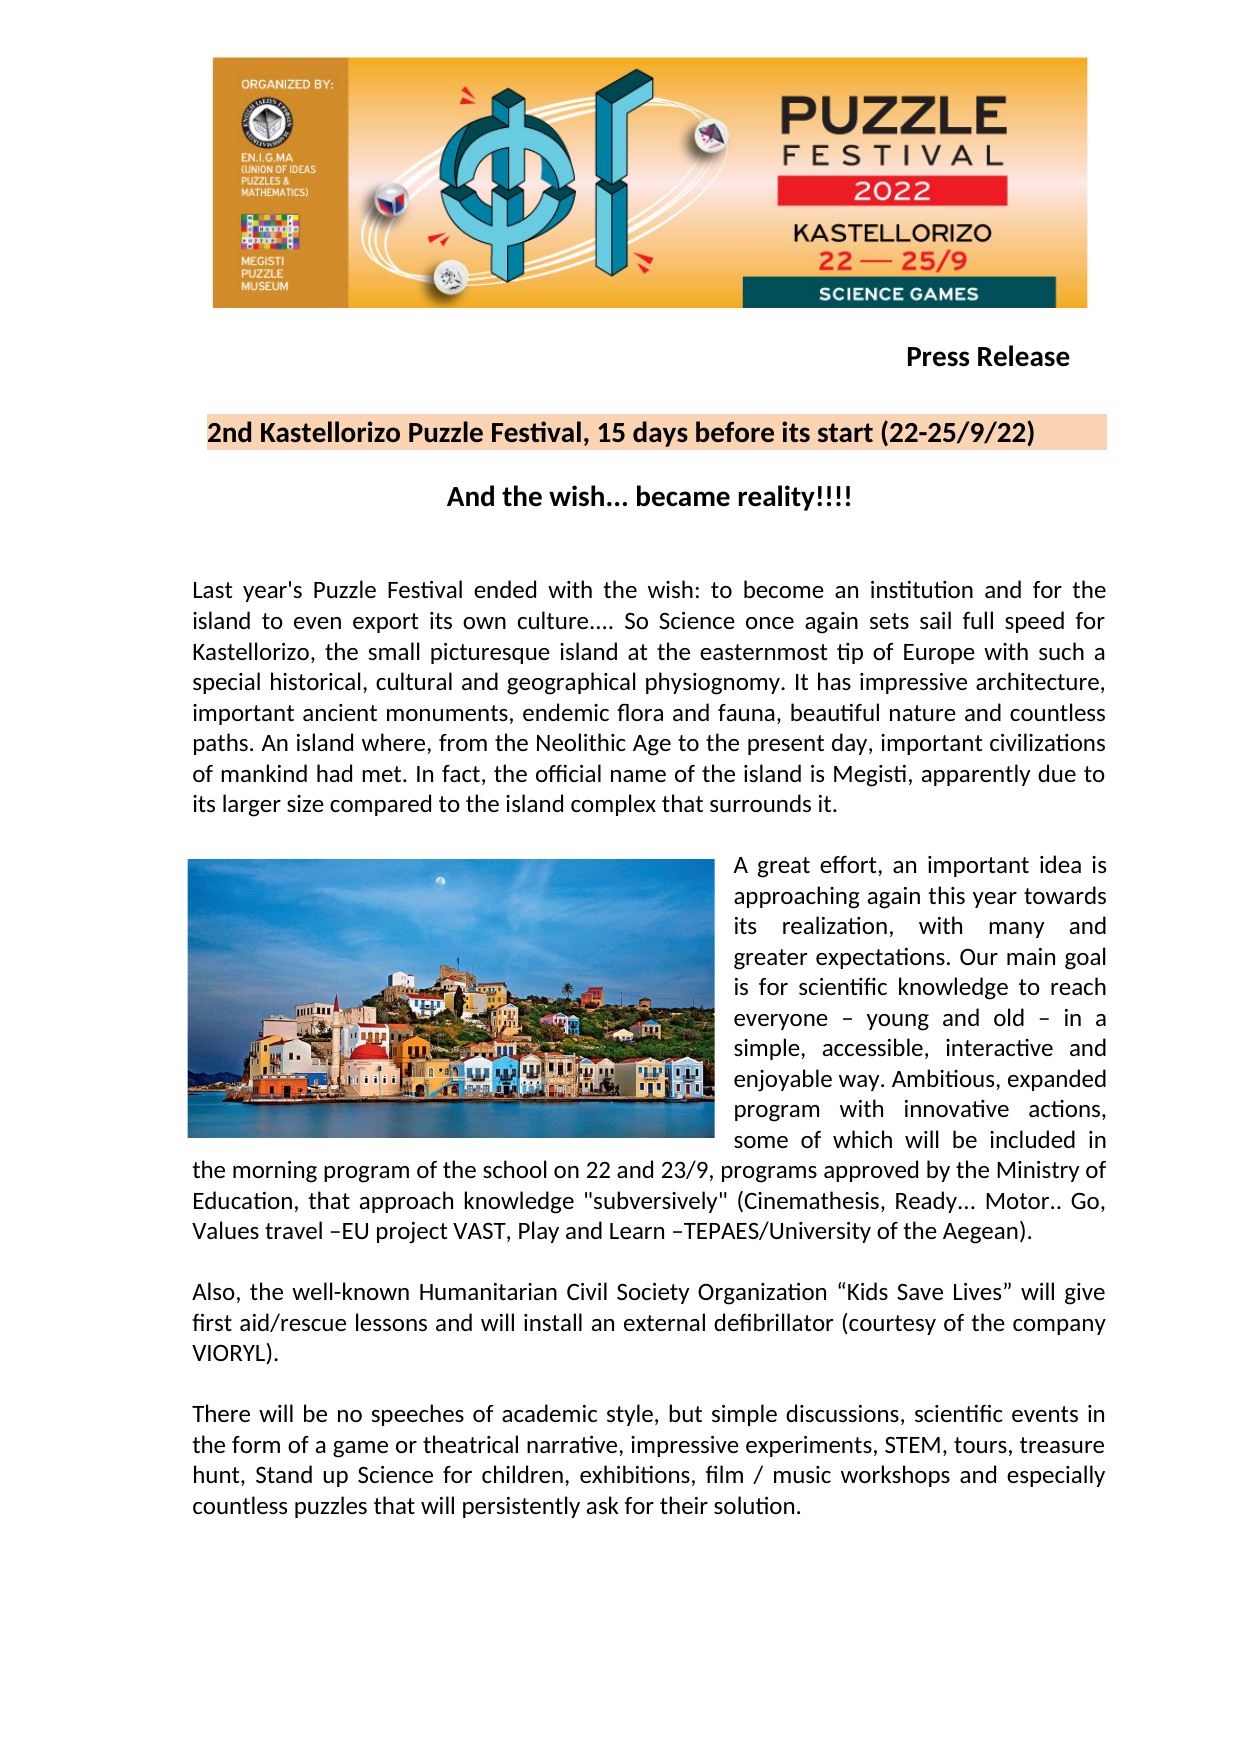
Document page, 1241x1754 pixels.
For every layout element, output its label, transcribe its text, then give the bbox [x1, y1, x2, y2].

text There will be no speeches of academic style, but simple discussions, scientific events in the form of a game or theatrical narrative, impressive experiments, STEM, tours, treasure hunt, Stand up Science for children, exhibitions, film / music workshops and especially countless puzzles that will persistently ask for their solution. [192, 1399, 1107, 1521]
text Also, the well-known Humanitarian Civil Society Organization “Kids Save Lives” will give first aid/rescue lessons and will install an external defibrillator (courtesy of the company VIORYL). [192, 1277, 1107, 1368]
text Press Release [207, 338, 1117, 373]
picture [187, 859, 715, 1138]
text 2nd Kastellorizo Puzzle Festival, 15 days before its start (22-25/9/22) [207, 414, 1107, 450]
picture [212, 57, 1088, 308]
text Last year's Puzzle Festival ended with the wish: to become an institution and for the island to even export its own culture.... So Science once again sets sail full speed for Kastellorizo, the small picturesque island at the easternmost tip of Europe with such a special historical, cultural and geographical physiognomy. It has impressive architecture, important ancient monuments, endemic flora and fauna, beautiful nature and countless paths. An island where, from the Neolithic Age to the present day, important civilizations of mankind had met. In fact, the official name of the island is Megisti, apparently due to its larger size compared to the island complex that surrounds it. [192, 574, 1107, 819]
text And the wish... became reality!!!! [192, 478, 1107, 513]
